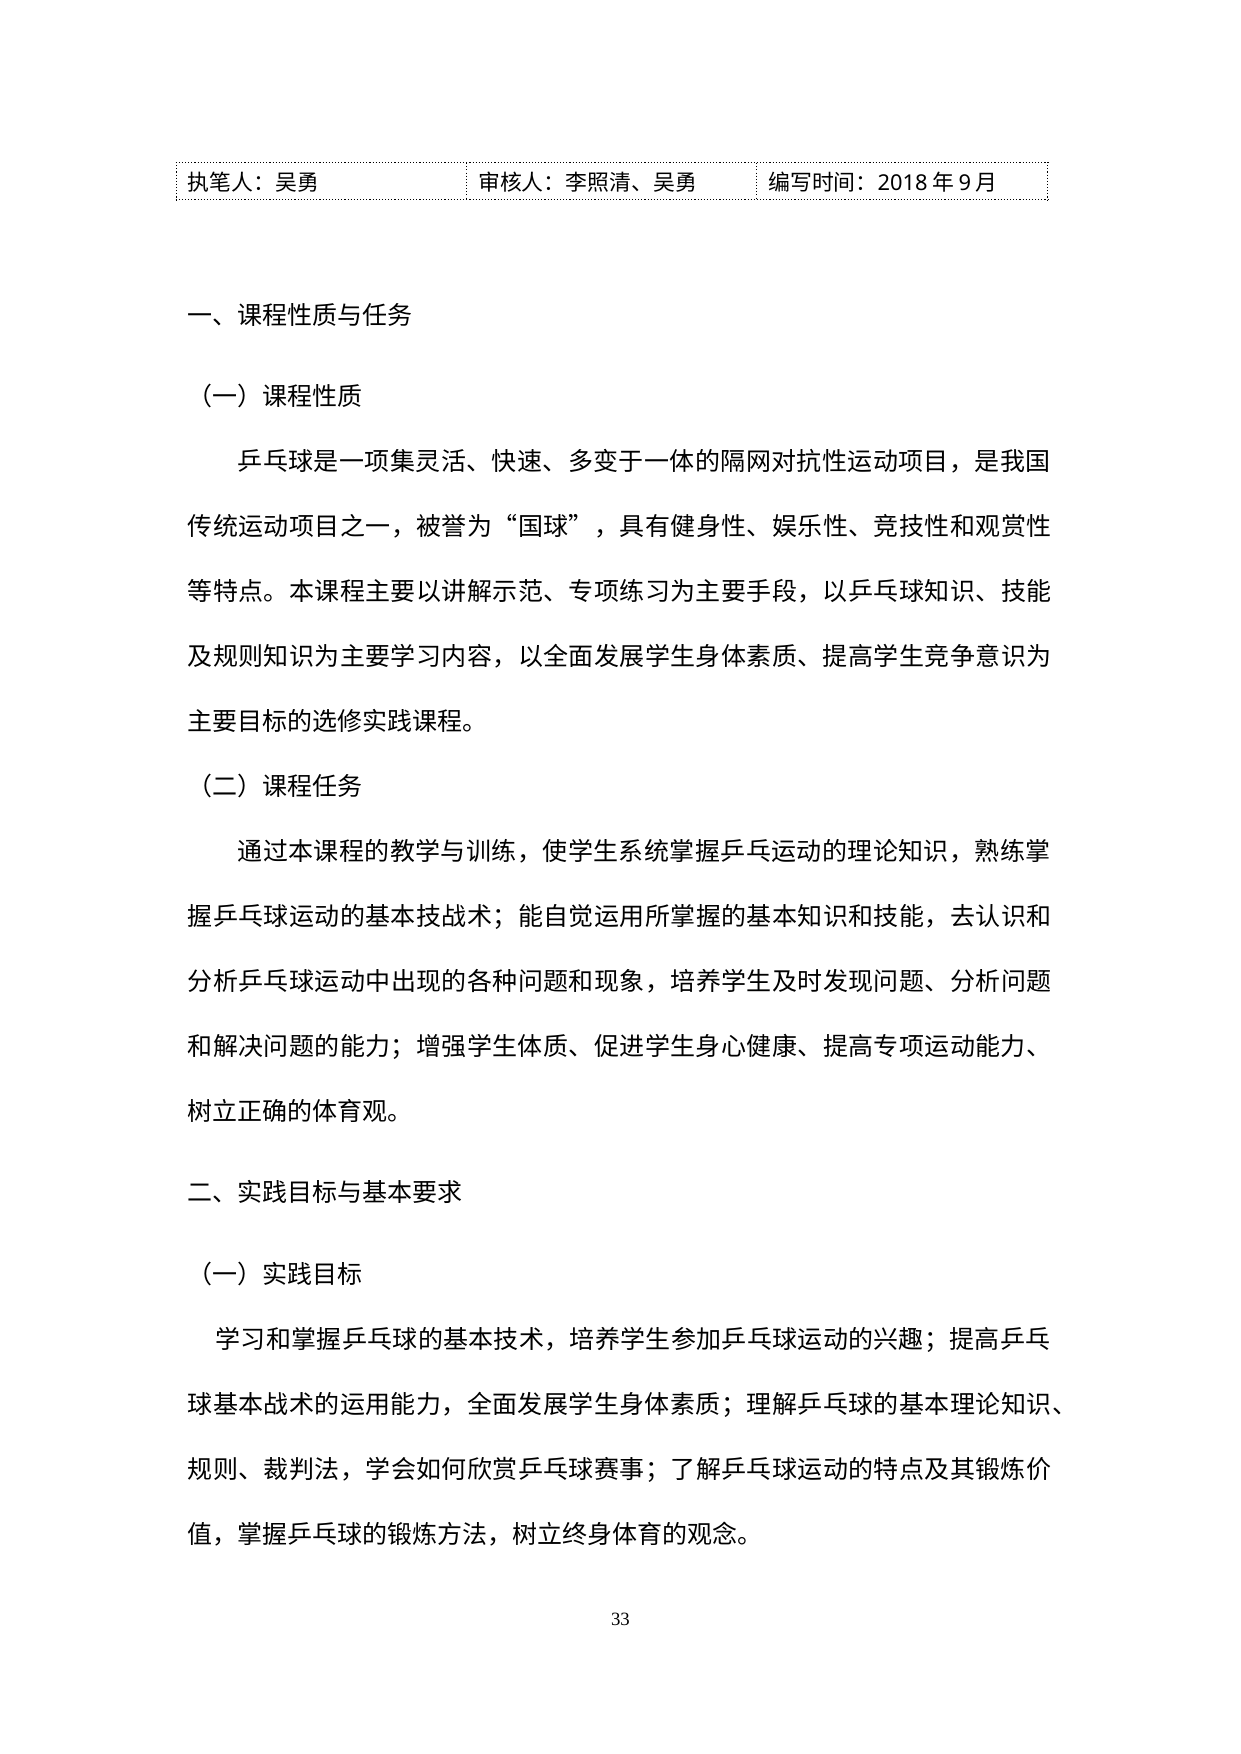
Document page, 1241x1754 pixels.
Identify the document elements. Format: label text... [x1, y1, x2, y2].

text （二）课程任务 [187, 752, 1053, 817]
text 学习和掌握乒乓球的基本技术，培养学生参加乒乓球运动的兴趣；提高乒乓球基本战术的运用能力，全面发展学生身体素质；理解乒乓球的基本理论知识、规则、裁判法，学会如何欣赏乒乓球赛事；了解乒乓球运动的特点及其锻炼价值，掌握乒乓球的锻炼方法，树立终身体育的观念。 [187, 1305, 1053, 1565]
table_cell 审核人：李照清、吴勇 [467, 162, 757, 199]
text 通过本课程的教学与训练，使学生系统掌握乒乓运动的理论知识，熟练掌握乒乓球运动的基本技战术；能自觉运用所掌握的基本知识和技能，去认识和分析乒乓球运动中出现的各种问题和现象，培养学生及时发现问题、分析问题和解决问题的能力；增强学生体质、促进学生身心健康、提高专项运动能力、树立正确的体育观。 [187, 817, 1053, 1142]
text （一）实践目标 [187, 1240, 1053, 1305]
table_cell 编写时间：2018年9月 [757, 162, 1047, 199]
table_cell 执笔人：吴勇 [176, 162, 467, 199]
text 二、实践目标与基本要求 [187, 1158, 1053, 1223]
text （一）课程性质 [187, 362, 1053, 427]
text 乒乓球是一项集灵活、快速、多变于一体的隔网对抗性运动项目，是我国传统运动项目之一，被誉为“国球”，具有健身性、娱乐性、竞技性和观赏性等特点。本课程主要以讲解示范、专项练习为主要手段，以乒乓球知识、技能及规则知识为主要学习内容，以全面发展学生身体素质、提高学生竞争意识为主要目标的选修实践课程。 [187, 427, 1053, 752]
text 一、课程性质与任务 [187, 281, 1053, 346]
